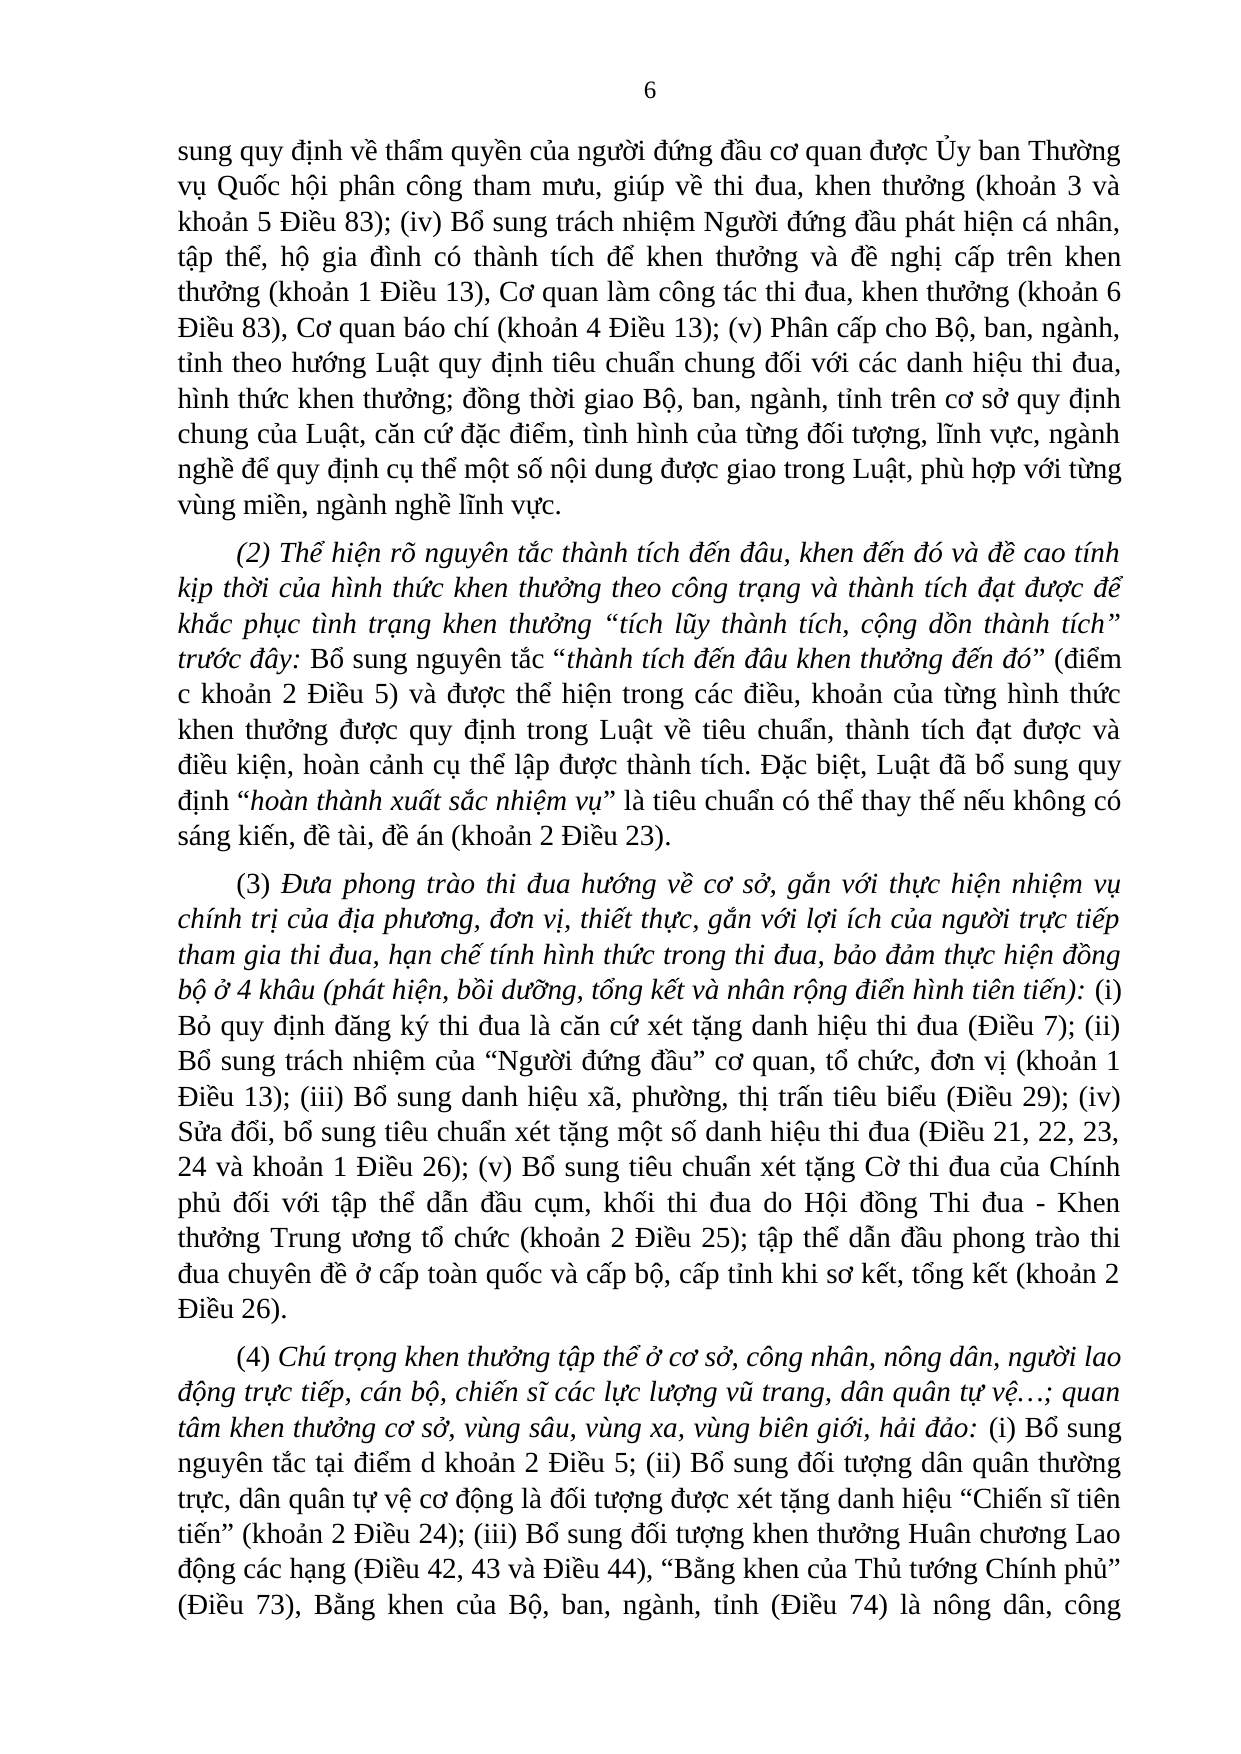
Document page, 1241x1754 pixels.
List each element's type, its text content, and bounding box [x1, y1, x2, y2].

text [177, 1338, 1122, 1621]
text (3) Đưa phong trào thi đua hướng về cơ sở, gắn với thực hiện nhiệm vụ chính trị của địa phương, đơn vị, thiết thực, gắn với lợi ích của người trực tiếp tham gia thi đua, hạn chế tính hình thức trong thi đua, bảo đảm thực hiện đồng bộ ở 4 khâu (phát hiện, bồi dưỡng, tổng kết và nhân rộng điển hình tiên tiến): (i) Bỏ quy định đăng ký thi đua là căn cứ xét tặng danh hiệu thi đua (Điều 7); (ii) Bổ sung trách nhiệm của “Người đứng đầu” cơ quan, tổ chức, đơn vị (khoản 1 Điều 13); (iii) Bổ sung danh hiệu xã, phường, thị trấn tiêu biểu (Điều 29); (iv) Sửa đổi, bổ sung tiêu chuẩn xét tặng một số danh hiệu thi đua (Điều 21, 22, 23, 24 và khoản 1 Điều 26); (v) Bổ sung tiêu chuẩn xét tặng Cờ thi đua của Chính phủ đối với tập thể dẫn đầu cụm, khối thi đua do Hội đồng Thi đua - Khen thưởng Trung ương tổ chức (khoản 2 Điều 25); tập thể dẫn đầu phong trào thi đua chuyên đề ở cấp toàn quốc và cấp bộ, cấp tỉnh khi sơ kết, tổng kết (khoản 2 Điều 26). [177, 865, 1122, 1326]
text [177, 132, 1122, 521]
text (2) Thể hiện rõ nguyên tắc thành tích đến đâu, khen đến đó và đề cao tính kịp thời của hình thức khen thưởng theo công trạng và thành tích đạt được để khắc phục tình trạng khen thưởng “tích lũy thành tích, cộng dồn thành tích” trước đây: Bổ sung nguyên tắc “thành tích đến đâu khen thưởng đến đó” (điểm c khoản 2 Điều 5) và được thể hiện trong các điều, khoản của từng hình thức khen thưởng được quy định trong Luật về tiêu chuẩn, thành tích đạt được và điều kiện, hoàn cảnh cụ thể lập được thành tích. Đặc biệt, Luật đã bổ sung quy định “hoàn thành xuất sắc nhiệm vụ” là tiêu chuẩn có thể thay thế nếu không có sáng kiến, đề tài, đề án (khoản 2 Điều 23). [177, 534, 1122, 853]
